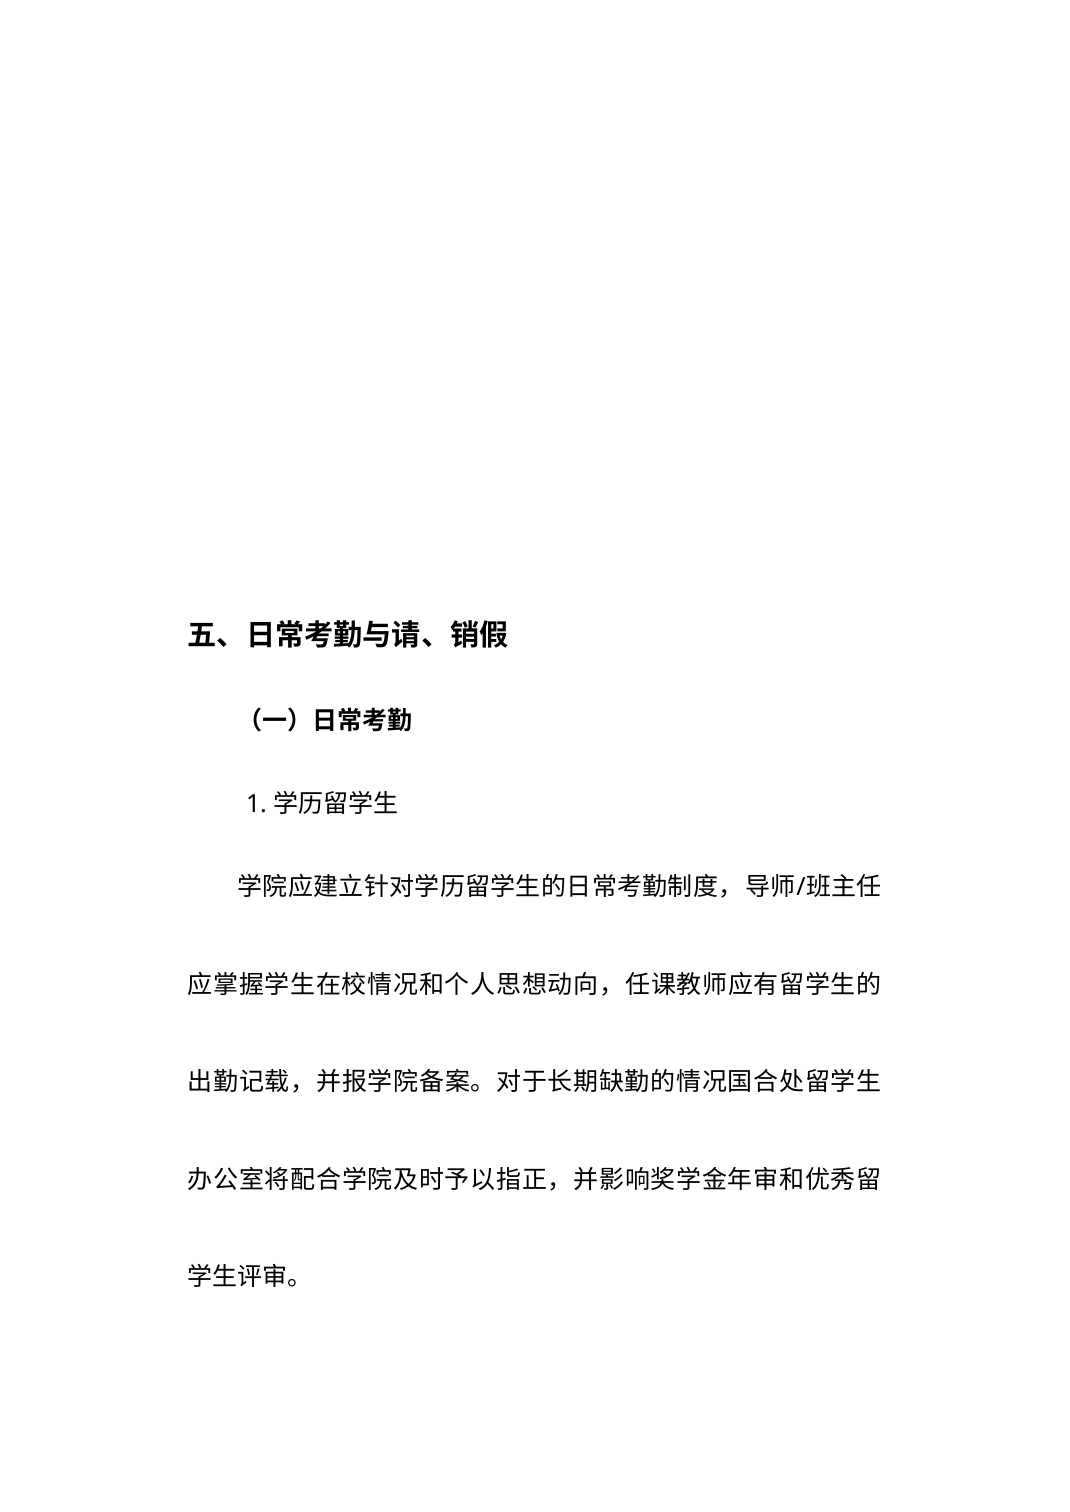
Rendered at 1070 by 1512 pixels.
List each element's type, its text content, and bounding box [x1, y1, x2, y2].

text 五、日常考勤与请、销假 [187, 600, 882, 665]
list 学历留学生 [187, 769, 882, 834]
text 学院应建立针对学历留学生的日常考勤制度，导师/班主任应掌握学生在校情况和个人思想动向，任课教师应有留学生的出勤记载，并报学院备案。对于长期缺勤的情况国合处留学生办公室将配合学院及时予以指正，并影响奖学金年审和优秀留学生评审。 [187, 852, 882, 1307]
text （一）日常考勤 [187, 686, 882, 751]
